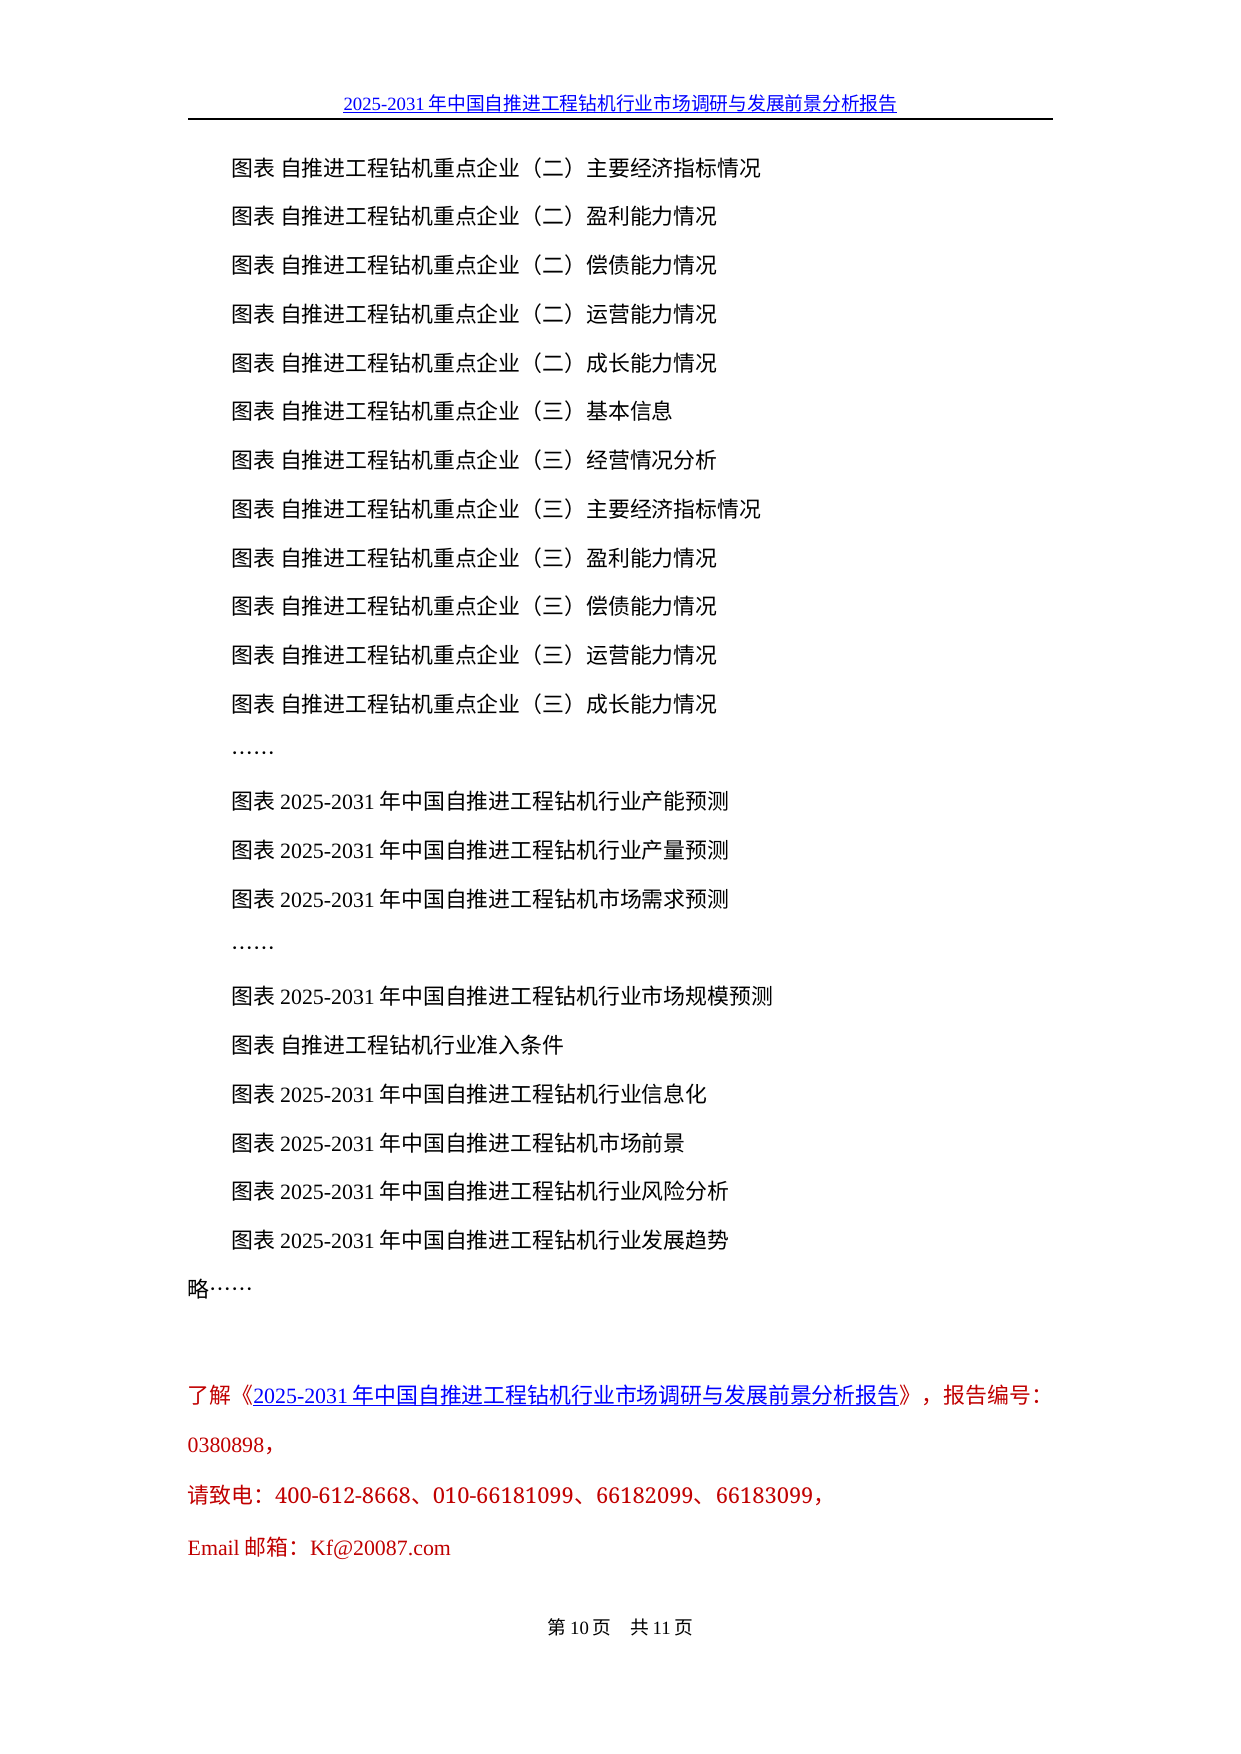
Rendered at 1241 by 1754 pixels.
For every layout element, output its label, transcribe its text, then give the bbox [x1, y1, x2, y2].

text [187, 150, 1053, 1304]
text Email邮箱：Kf@20087.com [187, 1530, 1053, 1562]
text 了解《2025-2031年中国自推进工程钻机行业市场调研与发展前景分析报告》，报告编号：0380898， [187, 1378, 1053, 1459]
text 请致电：400-612-8668、010-66181099、66182099、66183099， [187, 1478, 1053, 1511]
